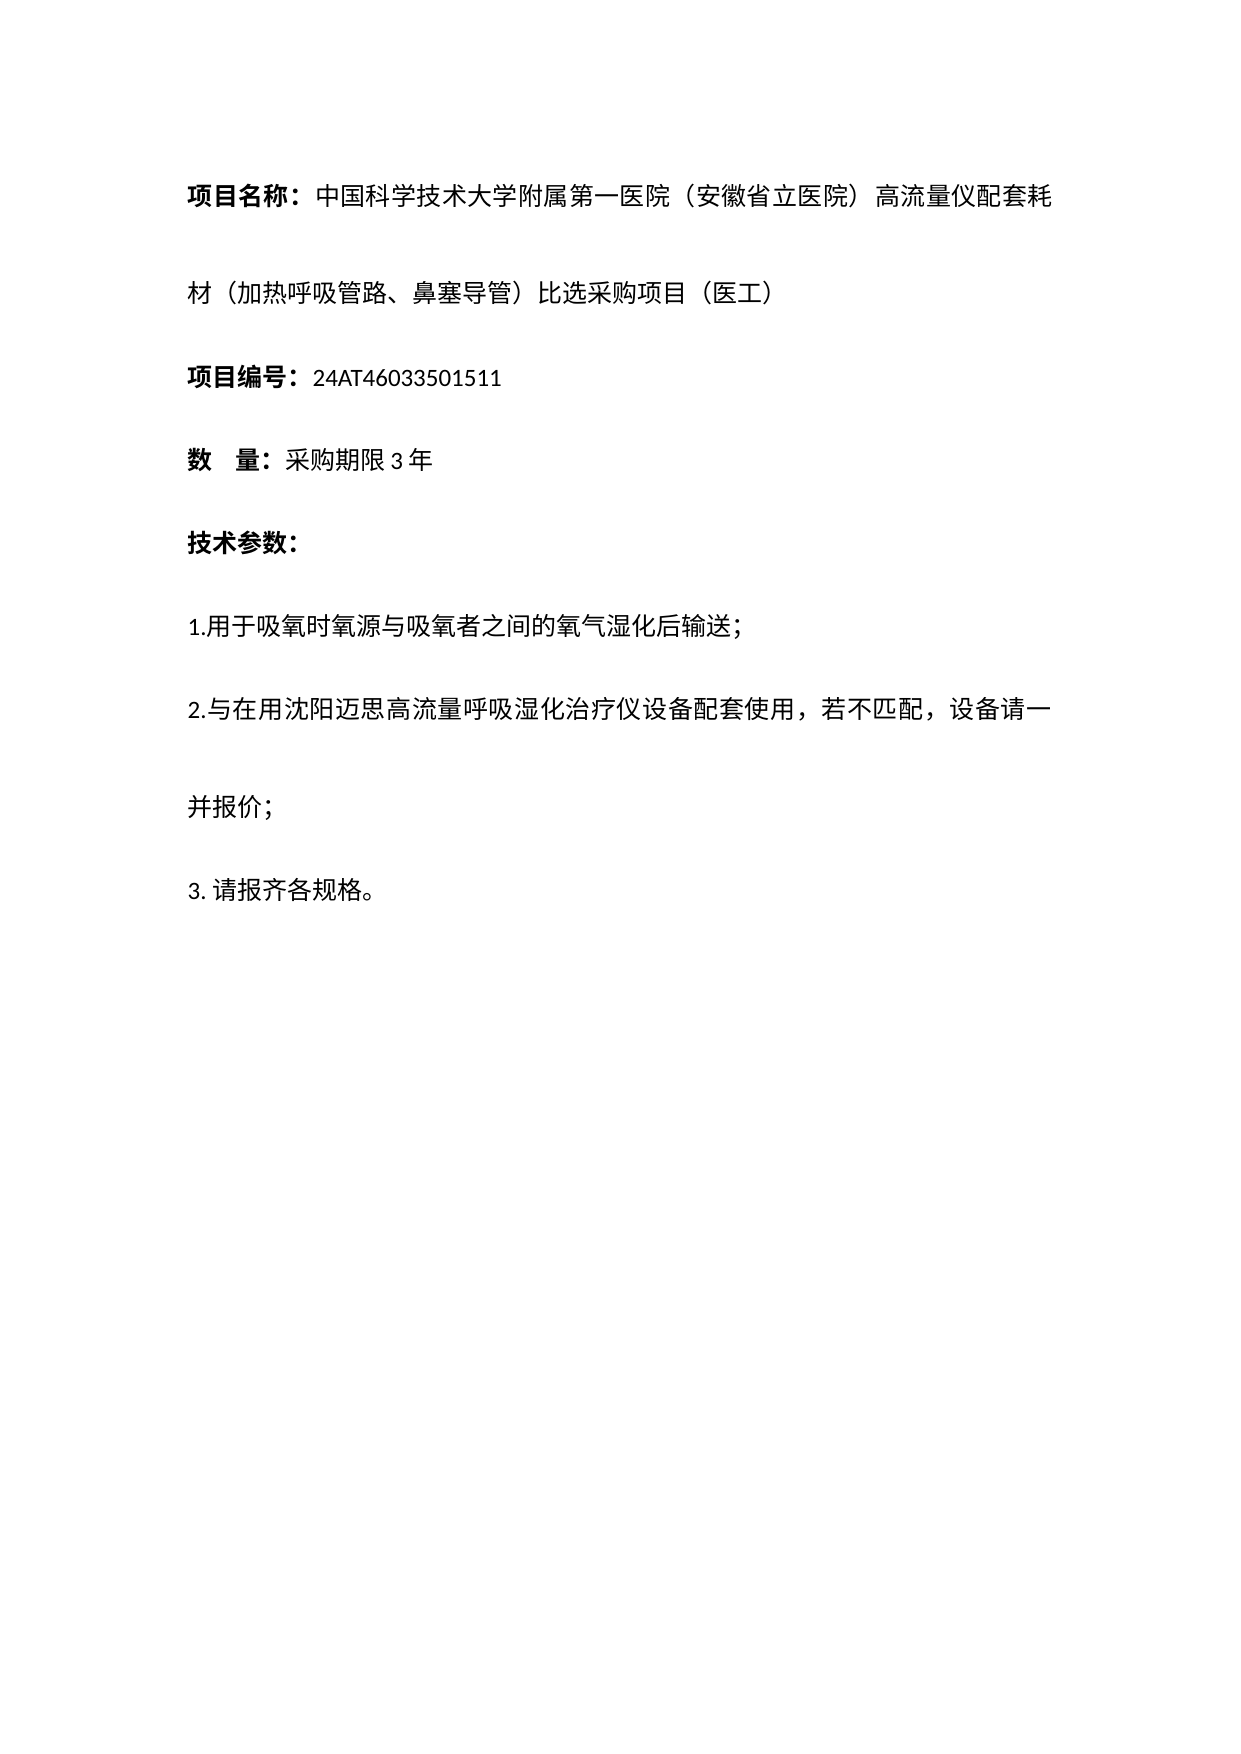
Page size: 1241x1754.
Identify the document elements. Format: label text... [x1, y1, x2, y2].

text 3. 请报齐各规格。 [187, 856, 1053, 921]
text 2.与在用沈阳迈思高流量呼吸湿化治疗仪设备配套使用，若不匹配，设备请一并报价； [187, 675, 1053, 838]
text 项目编号：24AT46033501511 [187, 343, 1053, 408]
text 数 量：采购期限3年 [187, 426, 1053, 491]
text 1.用于吸氧时氧源与吸氧者之间的氧气湿化后输送； [187, 592, 1053, 657]
text 技术参数： [187, 509, 1053, 574]
text 项目名称：中国科学技术大学附属第一医院（安徽省立医院）高流量仪配套耗材（加热呼吸管路、鼻塞导管）比选采购项目（医工） [187, 162, 1053, 324]
